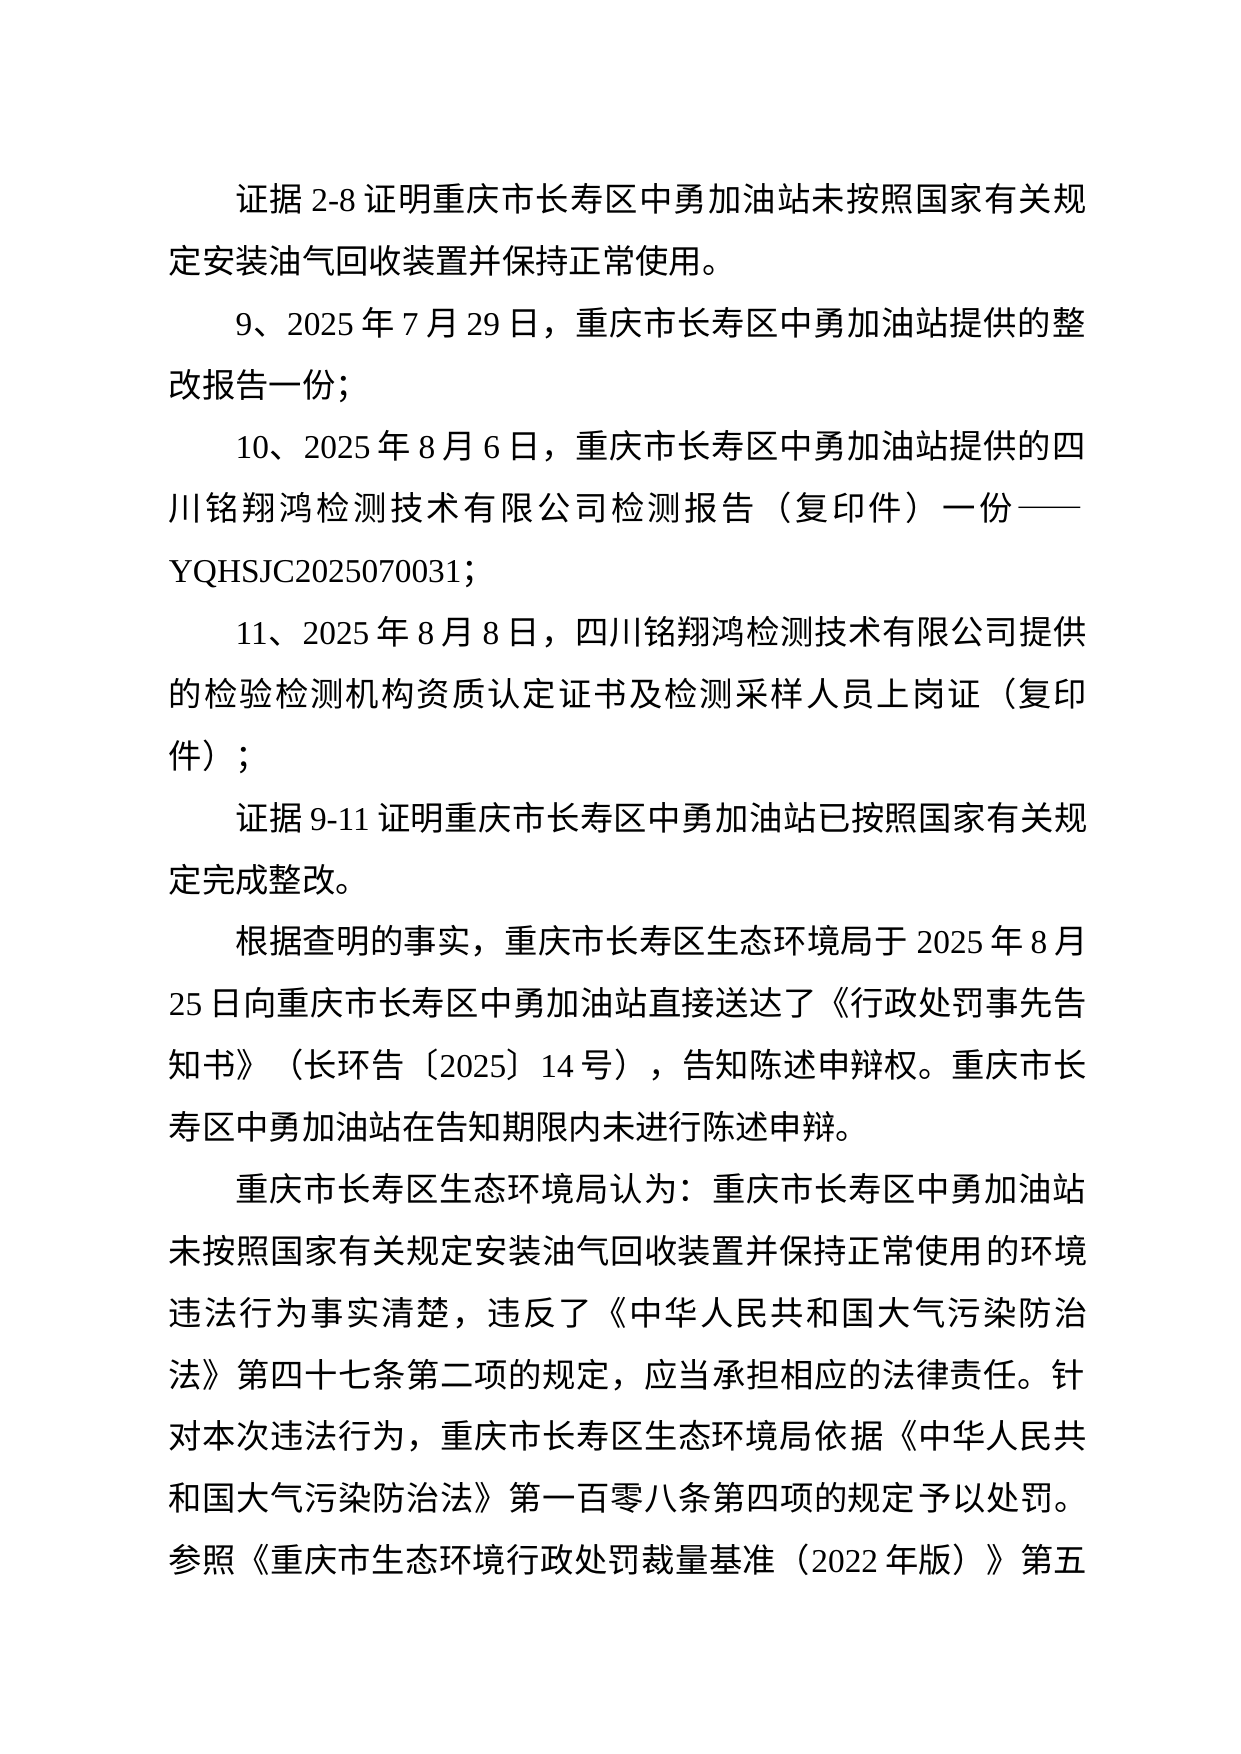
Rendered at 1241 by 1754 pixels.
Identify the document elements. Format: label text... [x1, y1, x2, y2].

text 10、2025年8月6日，重庆市长寿区中勇加油站提供的四川铭翔鸿检测技术有限公司检测报告（复印件）一份——YQHSJC2025070031； [169, 409, 1087, 595]
text 证据2-8证明重庆市长寿区中勇加油站未按照国家有关规定安装油气回收装置并保持正常使用。 [169, 162, 1087, 286]
text 9、2025年7月29日，重庆市长寿区中勇加油站提供的整改报告一份； [169, 286, 1087, 409]
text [169, 1152, 1087, 1585]
text 根据查明的事实，重庆市长寿区生态环境局于2025年8月 25日向重庆市长寿区中勇加油站直接送达了《行政处罚事先告知书》（长环告〔2025〕14号），告知陈述申辩权。重庆市长寿区中勇加油站在告知期限内未进行陈述申辩。 [169, 904, 1087, 1152]
text 证据9-11证明重庆市长寿区中勇加油站已按照国家有关规定完成整改。 [169, 781, 1087, 904]
text 11、2025年8月8日，四川铭翔鸿检测技术有限公司提供的检验检测机构资质认定证书及检测采样人员上岗证（复印件）； [169, 595, 1087, 781]
